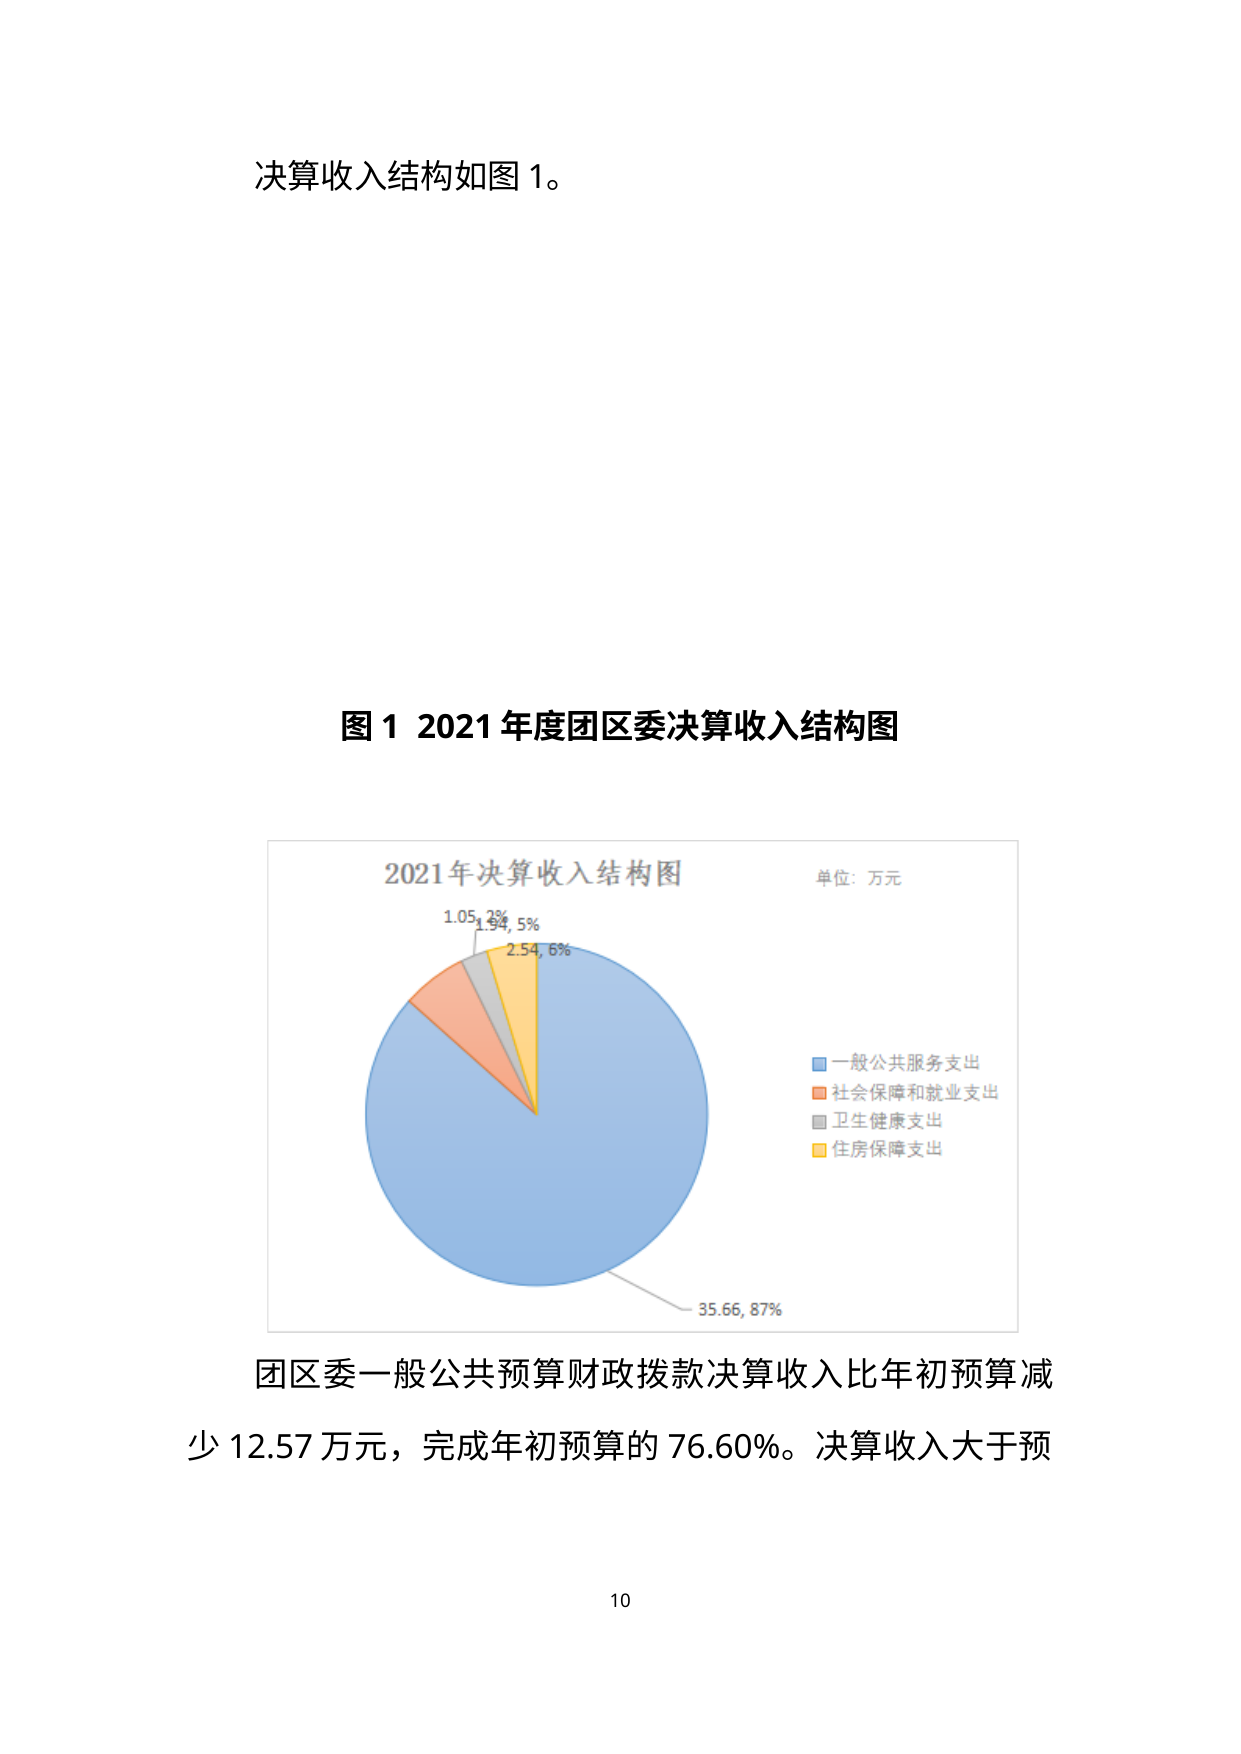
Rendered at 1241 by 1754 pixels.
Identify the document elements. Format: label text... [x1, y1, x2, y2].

picture [267, 840, 1019, 1333]
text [187, 1348, 1053, 1469]
text 决算收入结构如图1。 [187, 150, 1053, 198]
text 图1 2021年度团区委决算收入结构图 [187, 699, 1053, 748]
